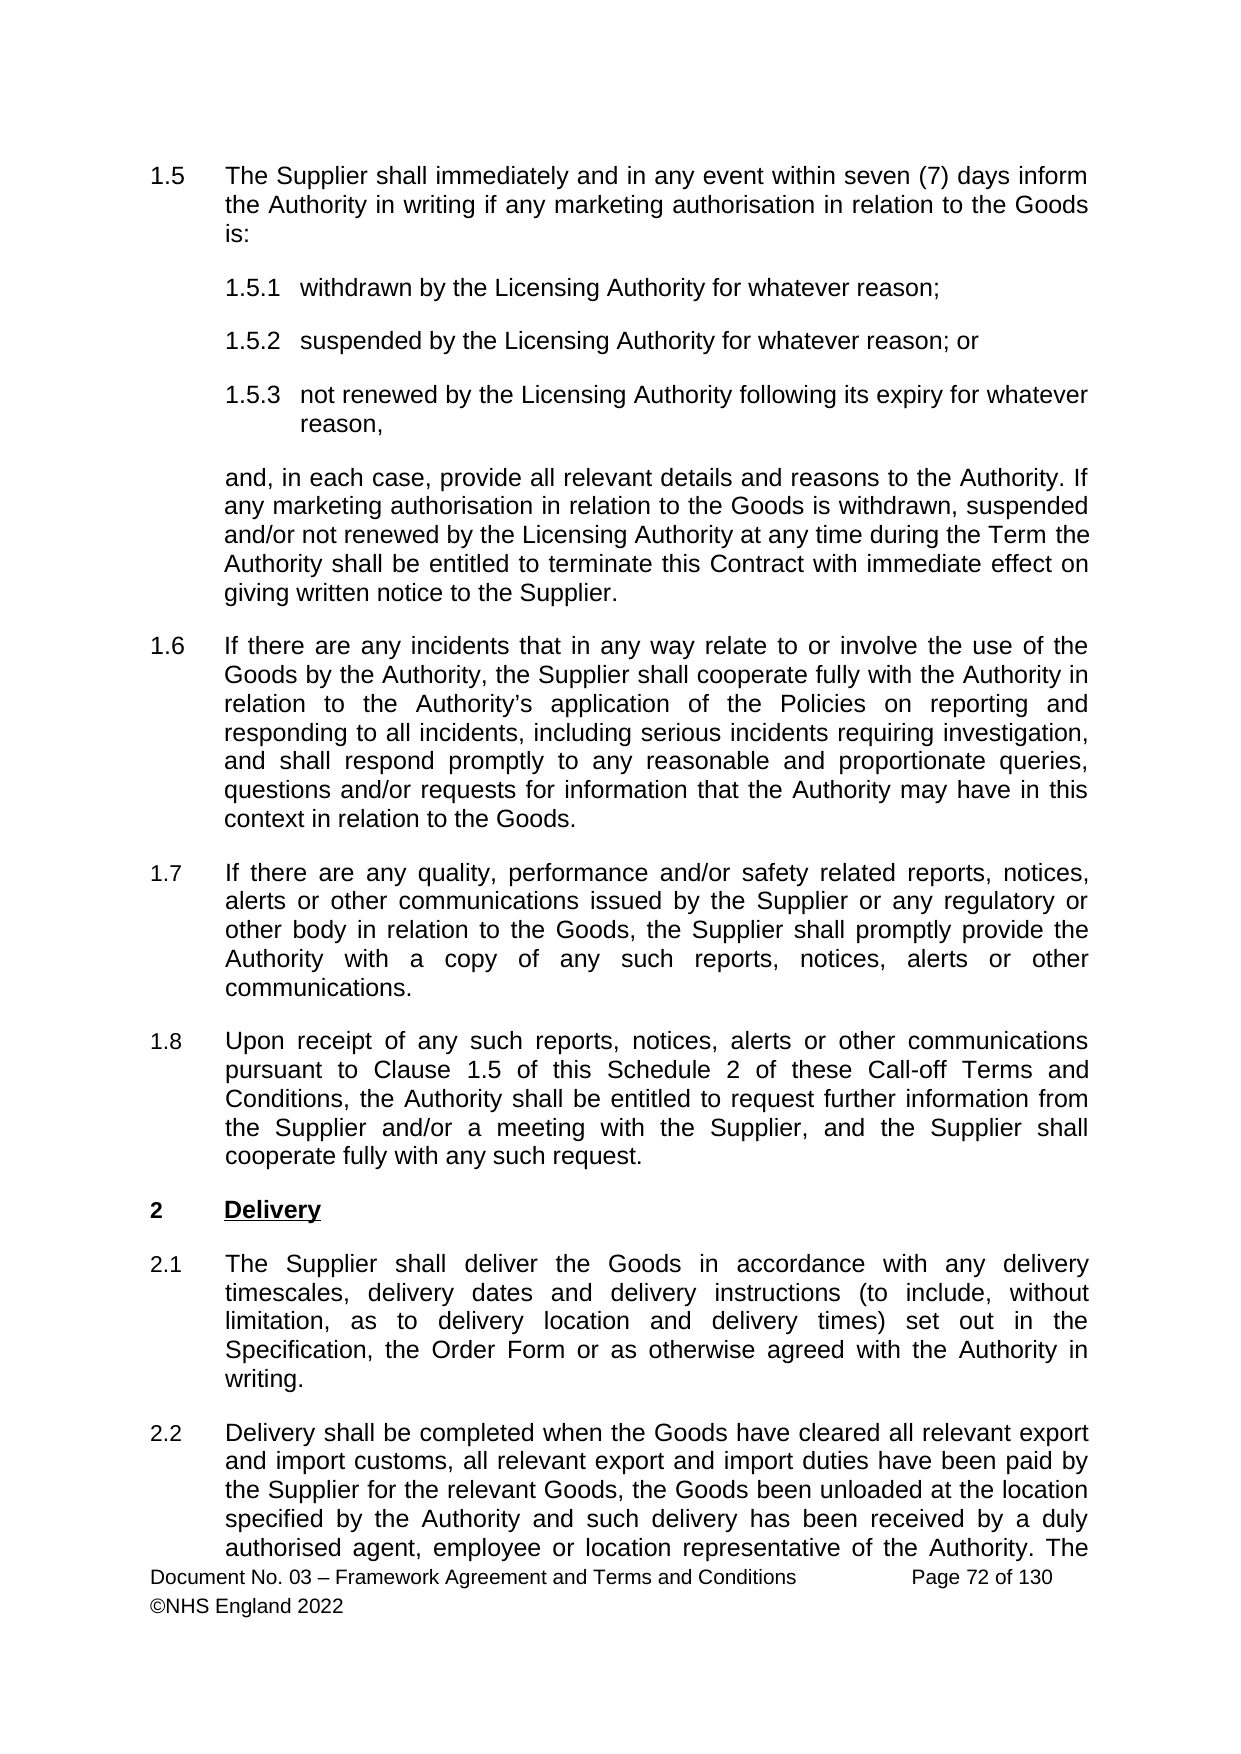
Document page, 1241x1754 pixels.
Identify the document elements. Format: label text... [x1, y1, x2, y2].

subtitle 1.5.2 suspended by the Licensing Authority for whatever reason; or [225, 326, 1090, 355]
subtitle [150, 1417, 1090, 1561]
subtitle If there are any quality, performance and/or safety related reports, notices, alerts or other communications issued by the Supplier or any regulatory or other body in relation to the Goods, the Supplier shall promptly provide the Authority with a copy of any such reports, notices, alerts or other communications. [150, 857, 1090, 1001]
subtitle 1.5.1 withdrawn by the Licensing Authority for whatever reason; [225, 272, 1090, 301]
subtitle The Supplier shall deliver the Goods in accordance with any delivery timescales, delivery dates and delivery instructions (to include, without limitation, as to delivery location and delivery times) set out in the Specification, the Order Form or as otherwise agreed with the Authority in writing. [150, 1249, 1090, 1392]
subtitle Delivery [150, 1195, 1090, 1224]
subtitle 1.6 If there are any incidents that in any way relate to or involve the use of the Goods by the Authority, the Supplier shall cooperate fully with the Authority in relation to the Authority’s application of the Policies on reporting and responding to all incidents, including serious incidents requiring investigation, and shall respond promptly to any reasonable and proportionate queries, questions and/or requests for information that the Authority may have in this context in relation to the Goods. [150, 631, 1090, 832]
subtitle 1.5 The Supplier shall immediately and in any event within seven (7) days inform the Authority in writing if any marketing authorisation in relation to the Goods is: [150, 161, 1090, 247]
subtitle Upon receipt of any such reports, notices, alerts or other communications pursuant to Clause 1.5 of this Schedule 2 of these Call-off Terms and Conditions, the Authority shall be entitled to request further information from the Supplier and/or a meeting with the Supplier, and the Supplier shall cooperate fully with any such request. [150, 1026, 1090, 1170]
subtitle 1.5.3 not renewed by the Licensing Authority following its expiry for whatever reason, [225, 380, 1090, 437]
subtitle and, in each case, provide all relevant details and reasons to the Authority. If any marketing authorisation in relation to the Goods is withdrawn, suspended and/or not renewed by the Licensing Authority at any time during the Term the Authority shall be entitled to terminate this Contract with immediate effect on giving written notice to the Supplier. [224, 462, 1090, 606]
